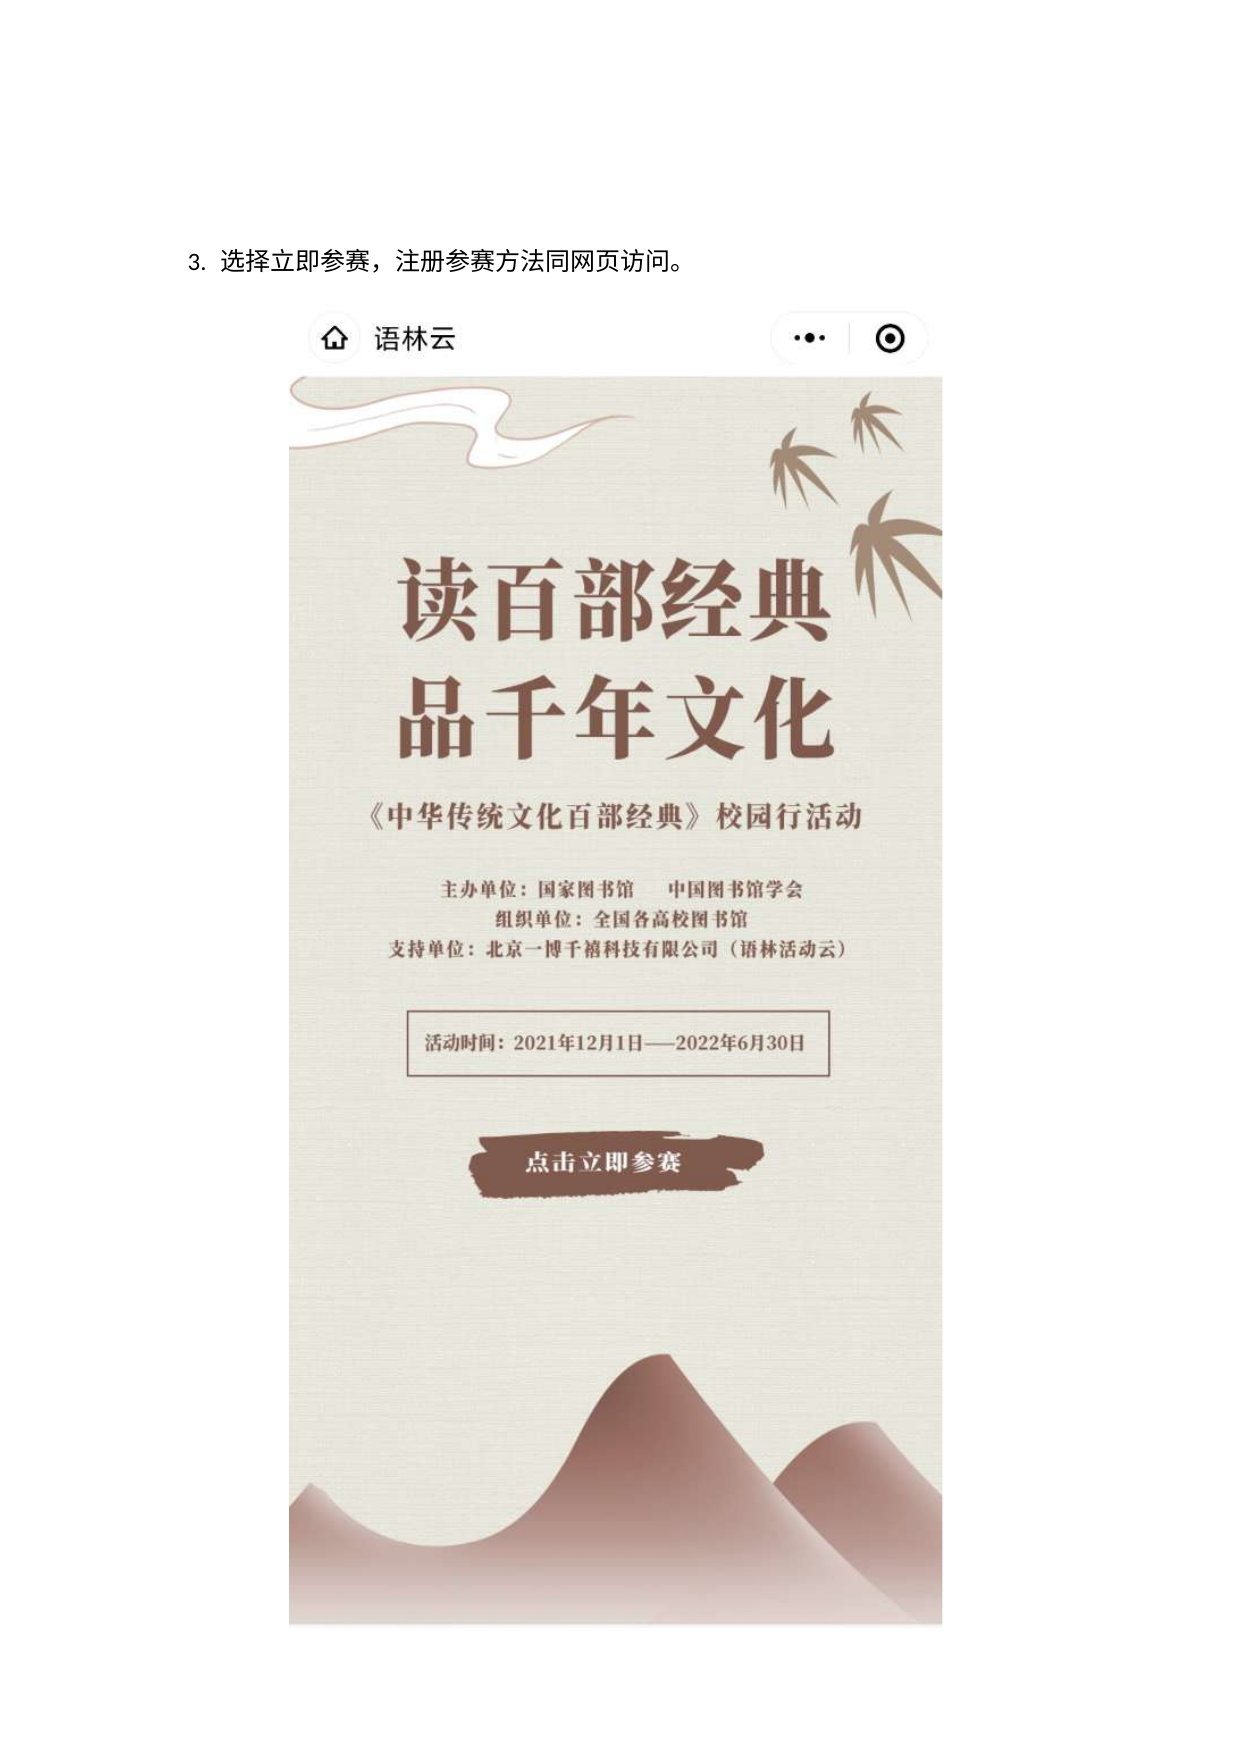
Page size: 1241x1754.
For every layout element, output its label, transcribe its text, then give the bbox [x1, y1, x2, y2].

picture [289, 305, 943, 1628]
list 选择立即参赛，注册参赛方法同网页访问。 [187, 227, 1053, 292]
